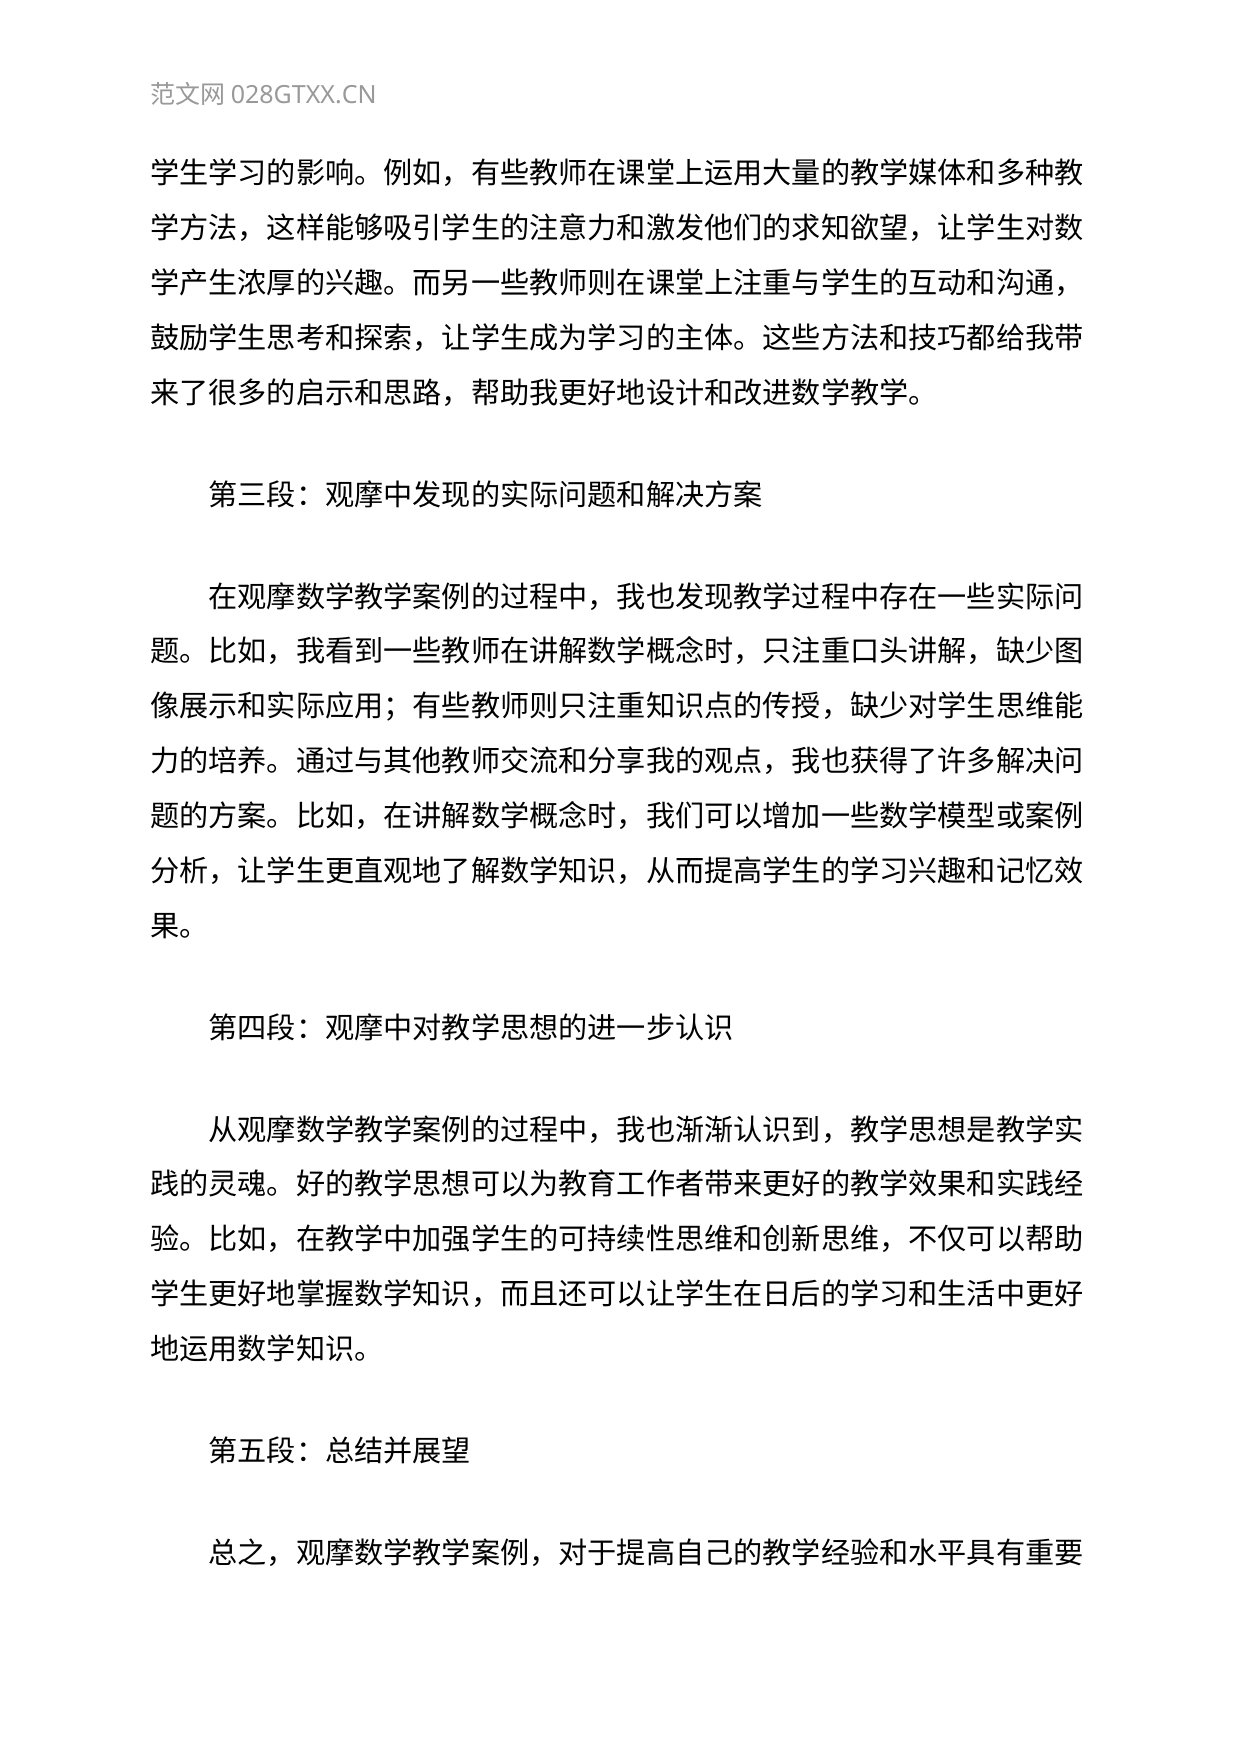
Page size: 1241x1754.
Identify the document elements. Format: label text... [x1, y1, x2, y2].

text 在观摩数学教学案例的过程中，我也发现教学过程中存在一些实际问题。比如，我看到一些教师在讲解数学概念时，只注重口头讲解，缺少图像展示和实际应用；有些教师则只注重知识点的传授，缺少对学生思维能力的培养。通过与其他教师交流和分享我的观点，我也获得了许多解决问题的方案。比如，在讲解数学概念时，我们可以增加一些数学模型或案例分析，让学生更直观地了解数学知识，从而提高学生的学习兴趣和记忆效果。 [150, 573, 1090, 945]
text 第五段：总结并展望 [150, 1427, 1090, 1470]
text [150, 1529, 1090, 1571]
text 第四段：观摩中对教学思想的进一步认识 [150, 1004, 1090, 1047]
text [150, 150, 1090, 412]
text 从观摩数学教学案例的过程中，我也渐渐认识到，教学思想是教学实践的灵魂。好的教学思想可以为教育工作者带来更好的教学效果和实践经验。比如，在教学中加强学生的可持续性思维和创新思维，不仅可以帮助学生更好地掌握数学知识，而且还可以让学生在日后的学习和生活中更好地运用数学知识。 [150, 1106, 1090, 1368]
text 第三段：观摩中发现的实际问题和解决方案 [150, 471, 1090, 514]
